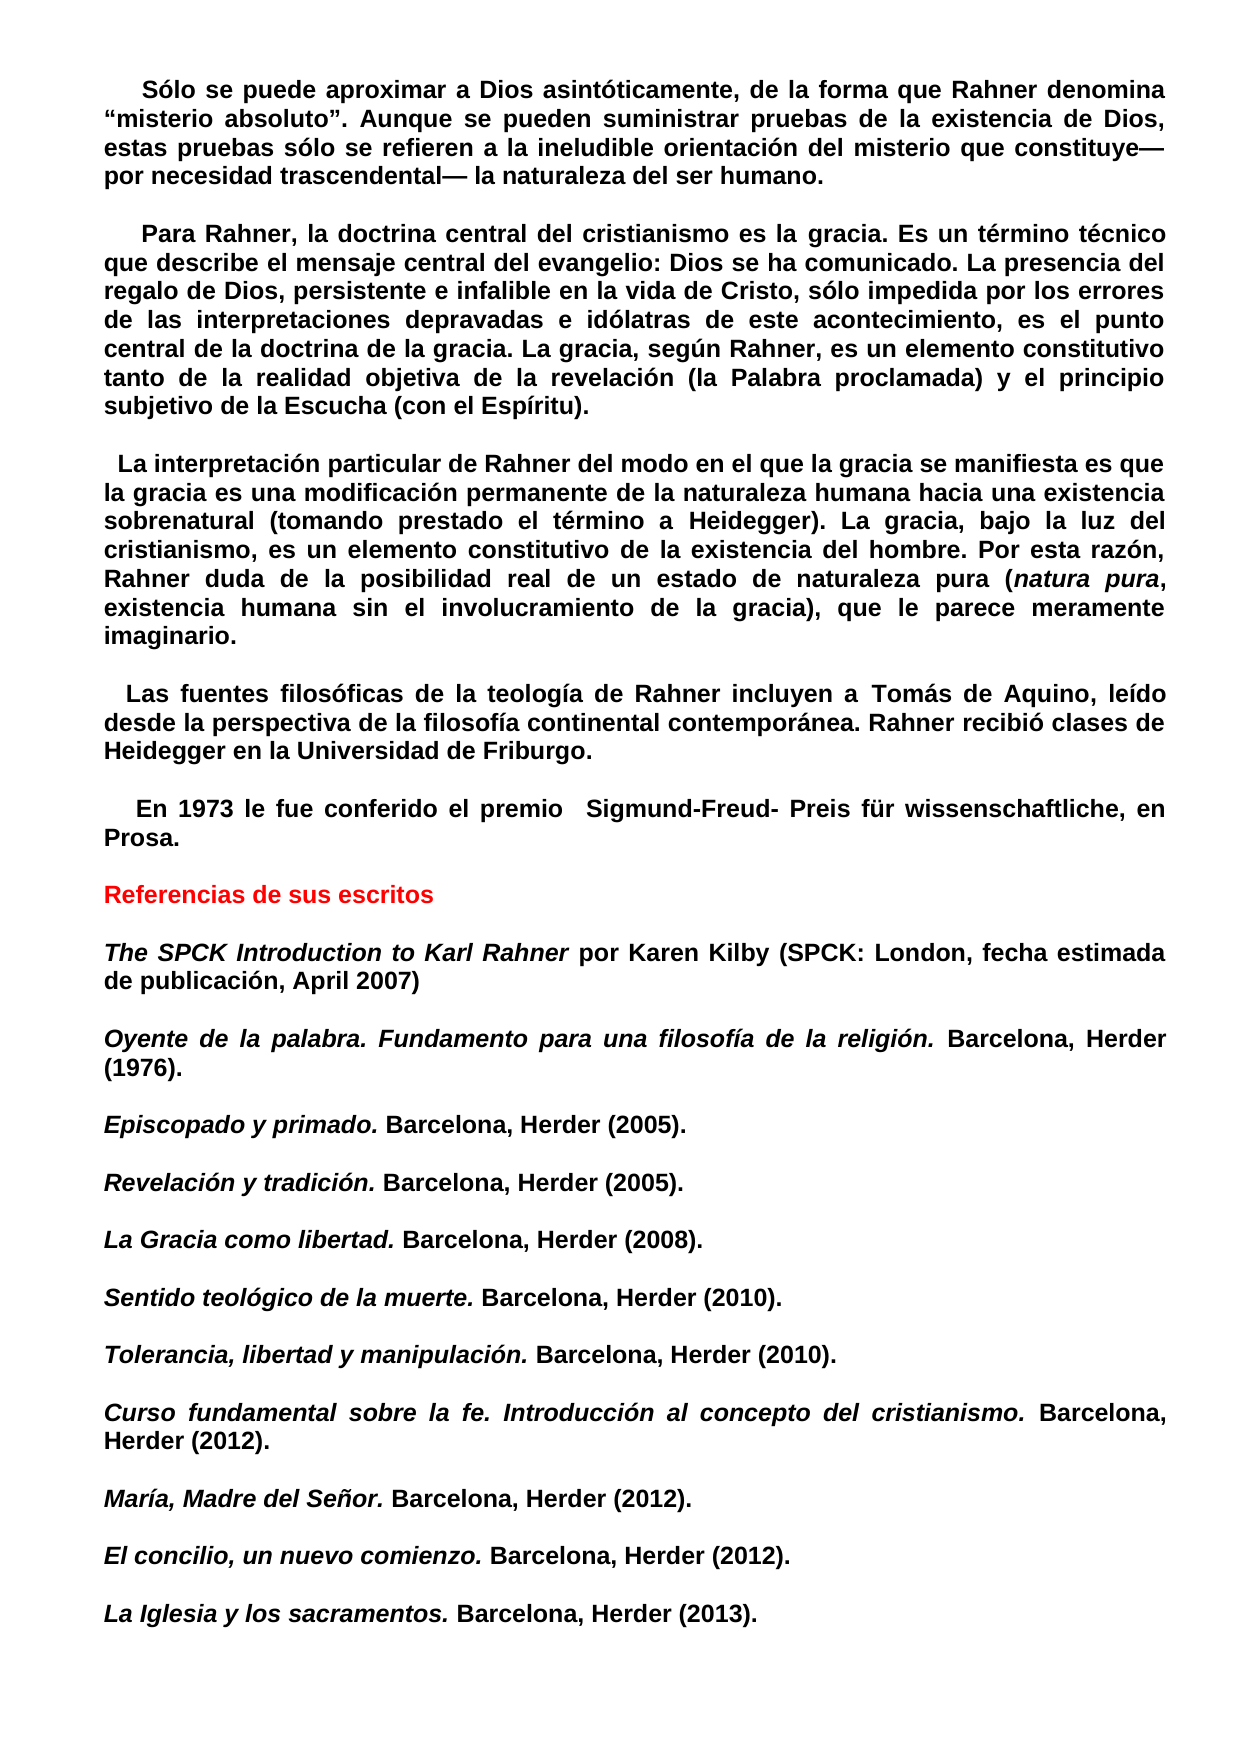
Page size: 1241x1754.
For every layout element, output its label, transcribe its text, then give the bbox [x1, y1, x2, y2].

text Sólo se puede aproximar a Dios asintóticamente, de la forma que Rahner denomina “misterio absoluto”. Aunque se pueden suministrar pruebas de la existencia de Dios, estas pruebas sólo se refieren a la ineludible orientación del misterio que constituye—por necesidad trascendental— la naturaleza del ser humano. [103, 75, 1167, 190]
text La interpretación particular de Rahner del modo en el que la gracia se manifiesta es que la gracia es una modificación permanente de la naturaleza humana hacia una existencia sobrenatural (tomando prestado el término a Heidegger). La gracia, bajo la luz del cristianismo, es un elemento constitutivo de la existencia del hombre. Por esta razón, Rahner duda de la posibilidad real de un estado de naturaleza pura (natura pura, existencia humana sin el involucramiento de la gracia), que le parece meramente imaginario. [103, 449, 1167, 650]
text En 1973 le fue conferido el premio Sigmund-Freud- Preis für wissenschaftliche, en Prosa. [103, 794, 1167, 851]
text La Iglesia y los sacramentos. Barcelona, Herder (2013). [103, 1599, 1167, 1627]
text Las fuentes filosóficas de la teología de Rahner incluyen a Tomás de Aquino, leído desde la perspectiva de la filosofía continental contemporánea. Rahner recibió clases de Heidegger en la Universidad de Friburgo. [103, 679, 1167, 765]
text Curso fundamental sobre la fe. Introducción al concepto del cristianismo. Barcelona, Herder (2012). [103, 1397, 1167, 1455]
text El concilio, un nuevo comienzo. Barcelona, Herder (2012). [103, 1541, 1167, 1570]
text Sentido teológico de la muerte. Barcelona, Herder (2010). [103, 1282, 1167, 1311]
text María, Madre del Señor. Barcelona, Herder (2012). [103, 1484, 1167, 1512]
text Referencias de sus escritos [103, 880, 1167, 909]
text Para Rahner, la doctrina central del cristianismo es la gracia. Es un término técnico que describe el mensaje central del evangelio: Dios se ha comunicado. La presencia del regalo de Dios, persistente e infalible en la vida de Cristo, sólo impedida por los errores de las interpretaciones depravadas e idólatras de este acontecimiento, es el punto central de la doctrina de la gracia. La gracia, según Rahner, es un elemento constitutivo tanto de la realidad objetiva de la revelación (la Palabra proclamada) y el principio subjetivo de la Escucha (con el Espíritu). [103, 219, 1167, 420]
text Tolerancia, libertad y manipulación. Barcelona, Herder (2010). [103, 1340, 1167, 1369]
text Revelación y tradición. Barcelona, Herder (2005). [103, 1167, 1167, 1196]
text Oyente de la palabra. Fundamento para una filosofía de la religión. Barcelona, Herder (1976). [103, 1024, 1167, 1081]
text La Gracia como libertad. Barcelona, Herder (2008). [103, 1225, 1167, 1254]
text The SPCK Introduction to Karl Rahner por Karen Kilby (SPCK: London, fecha estimada de publicación, April 2007) [103, 937, 1167, 995]
text Episcopado y primado. Barcelona, Herder (2005). [103, 1110, 1167, 1139]
